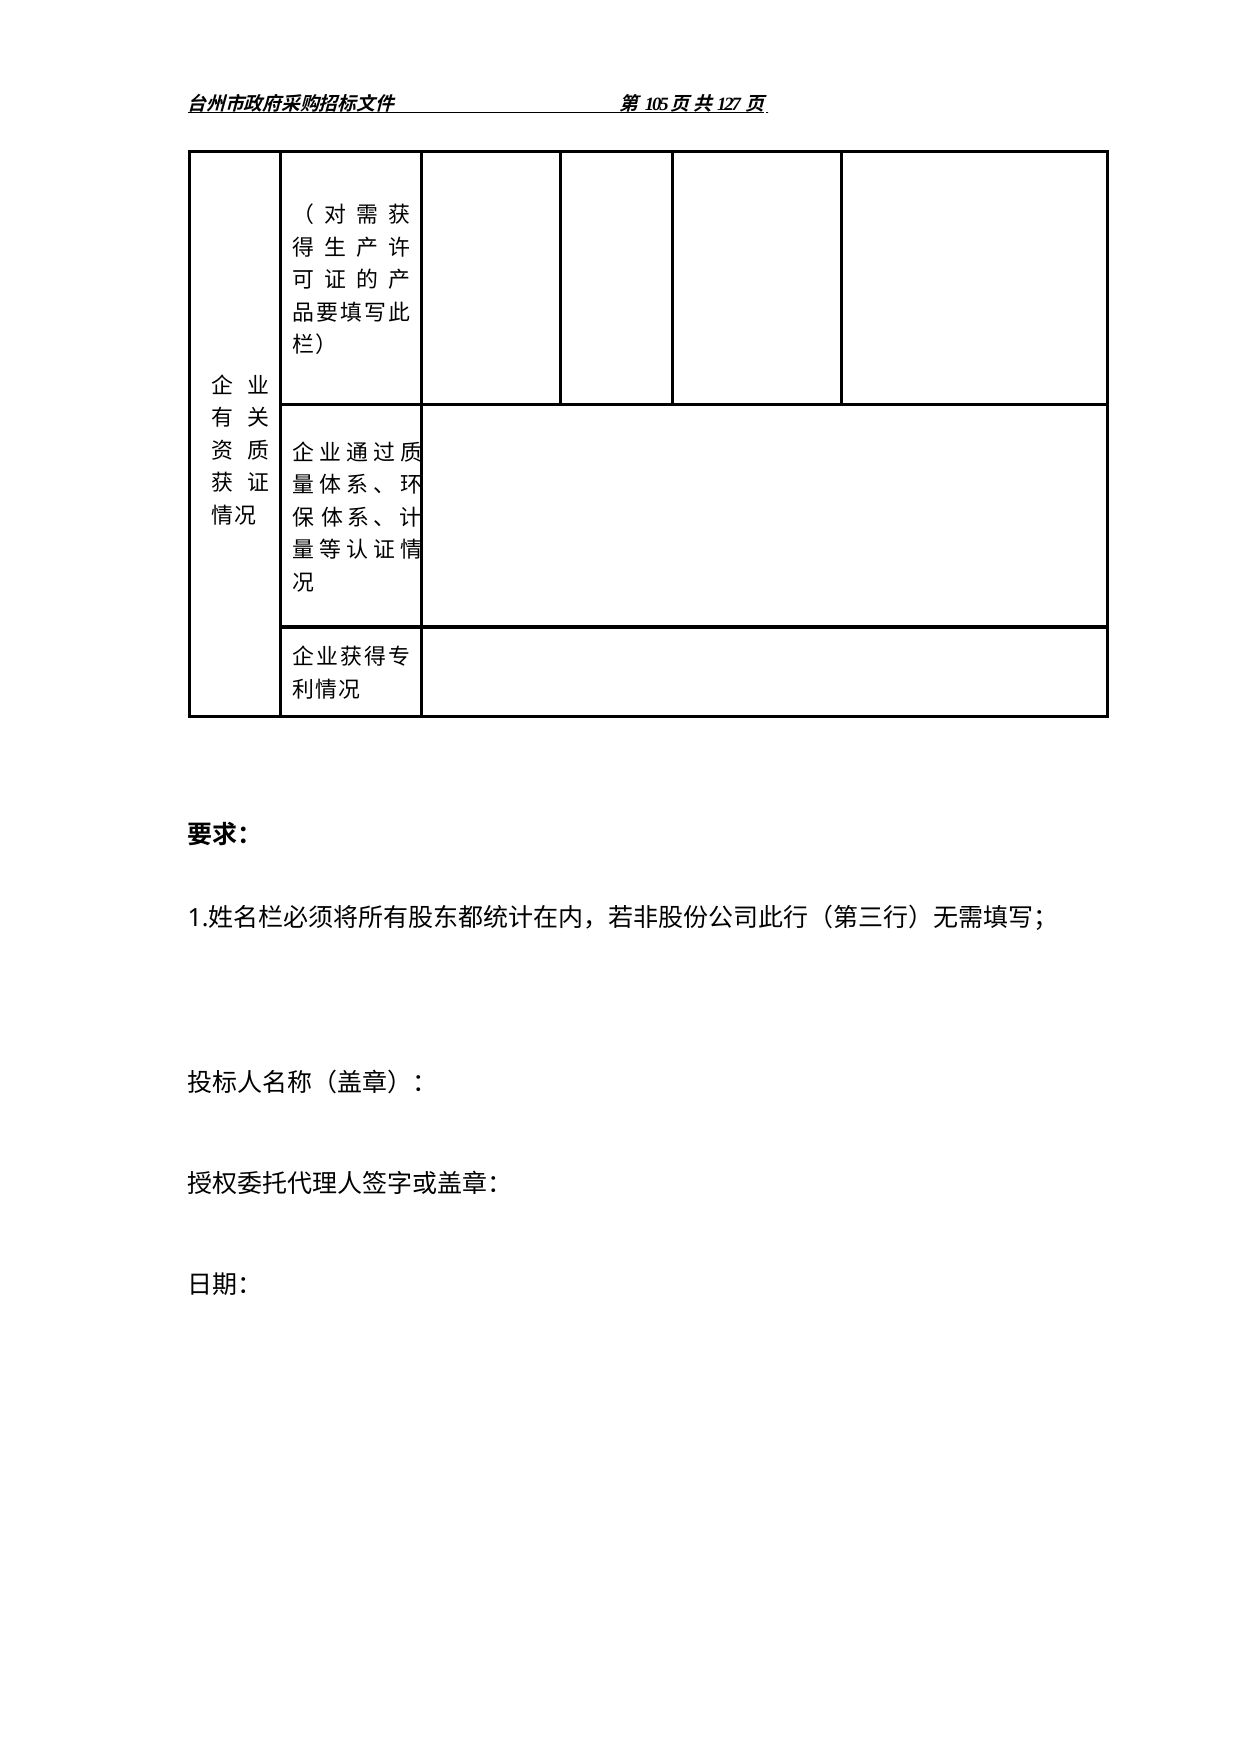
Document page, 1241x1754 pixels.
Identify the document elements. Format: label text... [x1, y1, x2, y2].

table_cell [282, 153, 420, 403]
table_cell [843, 153, 1106, 403]
table_cell [423, 629, 1106, 714]
text 1.姓名栏必须将所有股东都统计在内，若非股份公司此行（第三行）无需填写； [187, 883, 1053, 948]
text 要求： [187, 800, 1053, 865]
table_cell [562, 153, 671, 403]
text 授权委托代理人签字或盖章： [187, 1149, 1053, 1214]
table_cell 企业获得专利情况 [282, 629, 420, 714]
table_cell 2． 企业有关资质获证情况 [191, 153, 279, 714]
table_cell [423, 406, 1106, 625]
text 日期： [187, 1250, 1053, 1315]
text 投标人名称（盖章）： [187, 1048, 1053, 1113]
table_cell [674, 153, 840, 403]
table_cell [423, 153, 559, 403]
table_cell 企业通过质量体系、环保体系、计量等认证情况 [282, 406, 420, 625]
